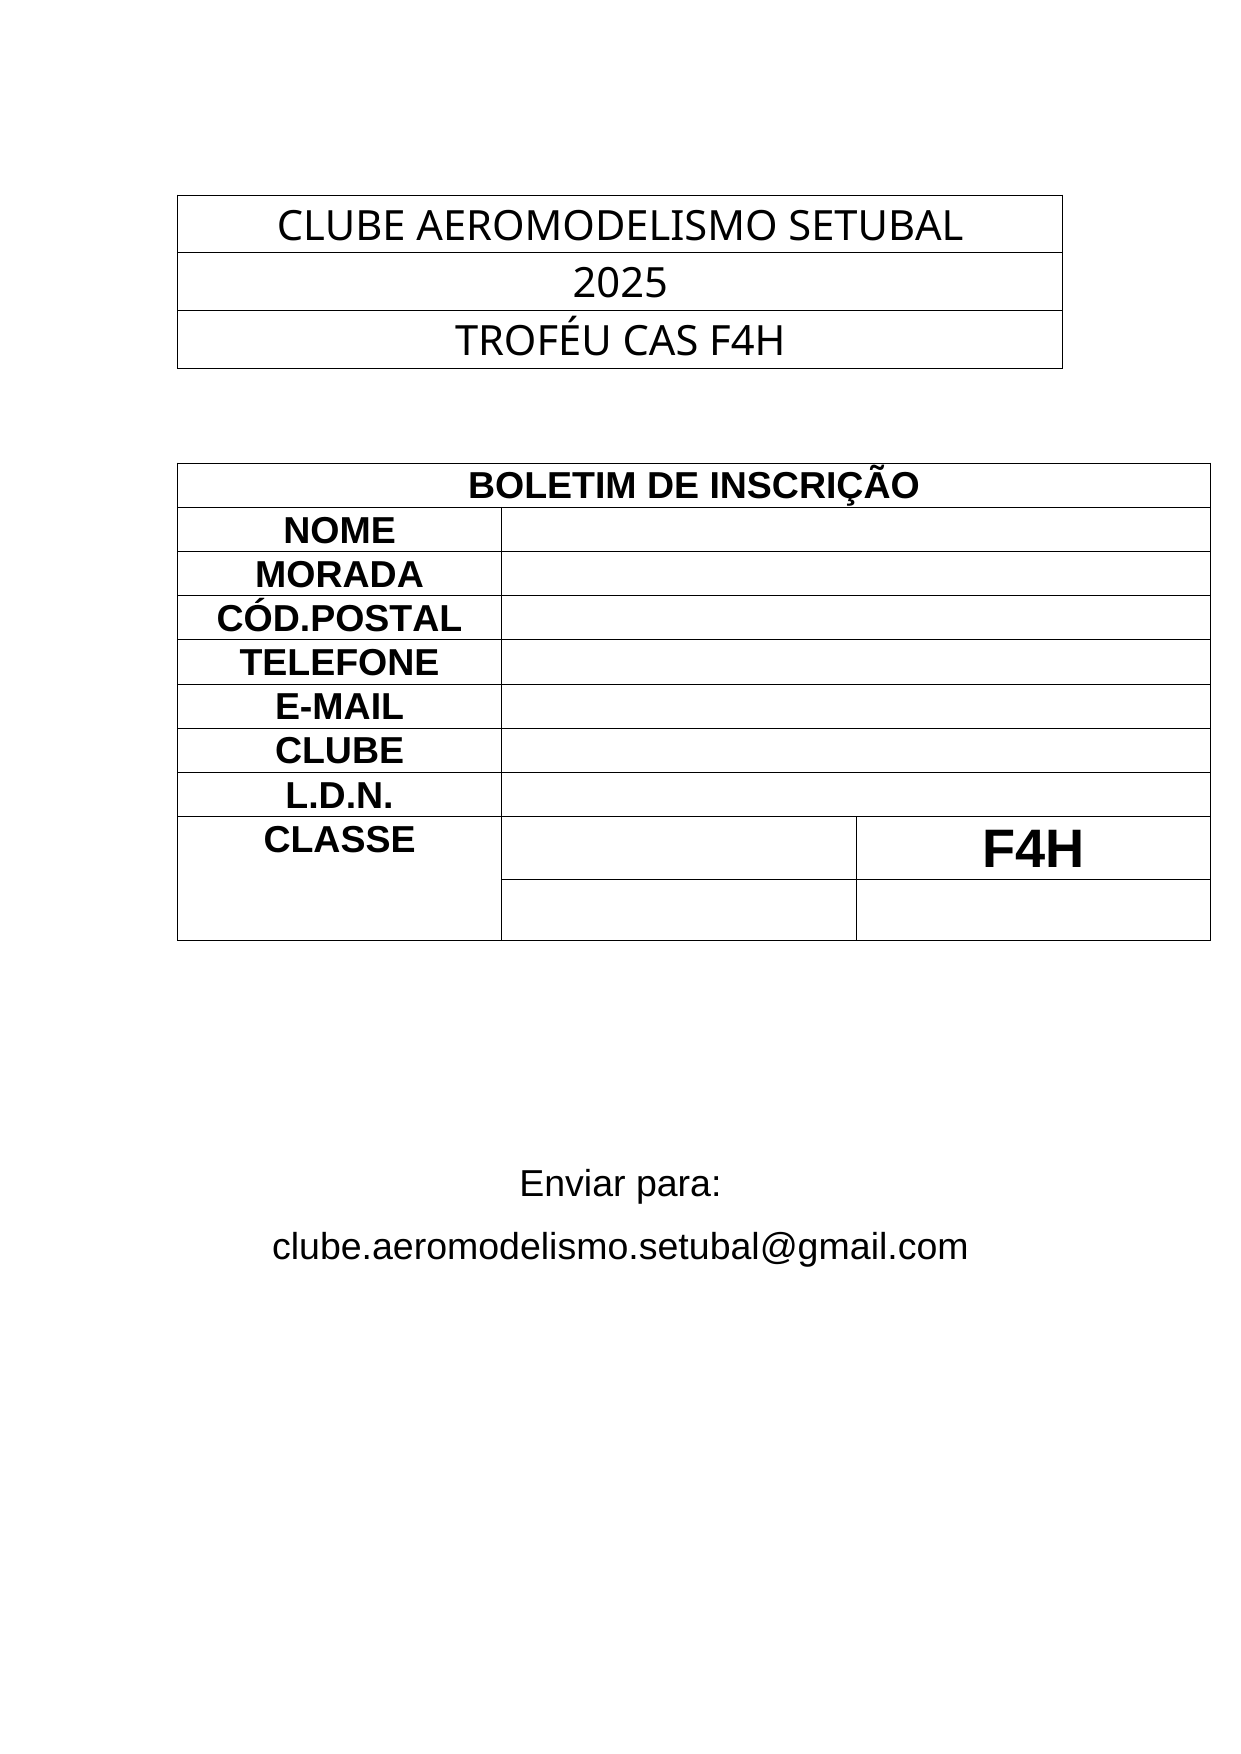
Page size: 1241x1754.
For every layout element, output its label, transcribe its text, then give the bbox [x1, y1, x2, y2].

table_cell E-MAIL [178, 685, 501, 728]
table_cell [502, 508, 1210, 551]
table_cell [502, 640, 1210, 683]
table_cell [502, 817, 856, 879]
table_cell CLUBE [178, 729, 501, 772]
table_cell L.D.N. [178, 773, 501, 816]
table_cell [502, 773, 1210, 816]
table_cell F4H [857, 817, 1210, 879]
table_cell MORADA [178, 552, 501, 595]
table_cell [502, 880, 856, 939]
table_cell [502, 729, 1210, 772]
text Enviar para: [177, 1161, 1063, 1204]
table_cell TROFÉU CAS F4H [178, 311, 1062, 368]
table_cell 2025 [178, 253, 1062, 310]
table_cell [502, 685, 1210, 728]
table_cell [502, 552, 1210, 595]
table_cell NOME [178, 508, 501, 551]
table_header CLUBE AEROMODELISMO SETUBAL [178, 196, 1062, 252]
table_cell [502, 596, 1210, 639]
table_cell TELEFONE [178, 640, 501, 683]
table_header BOLETIM DE INSCRIÇÃO [178, 464, 1210, 507]
table_cell CLASSE [178, 817, 501, 939]
table_cell CÓD.POSTAL [178, 596, 501, 639]
text clube.aeromodelismo.setubal@gmail.com [177, 1224, 1063, 1267]
table_cell [857, 880, 1210, 939]
